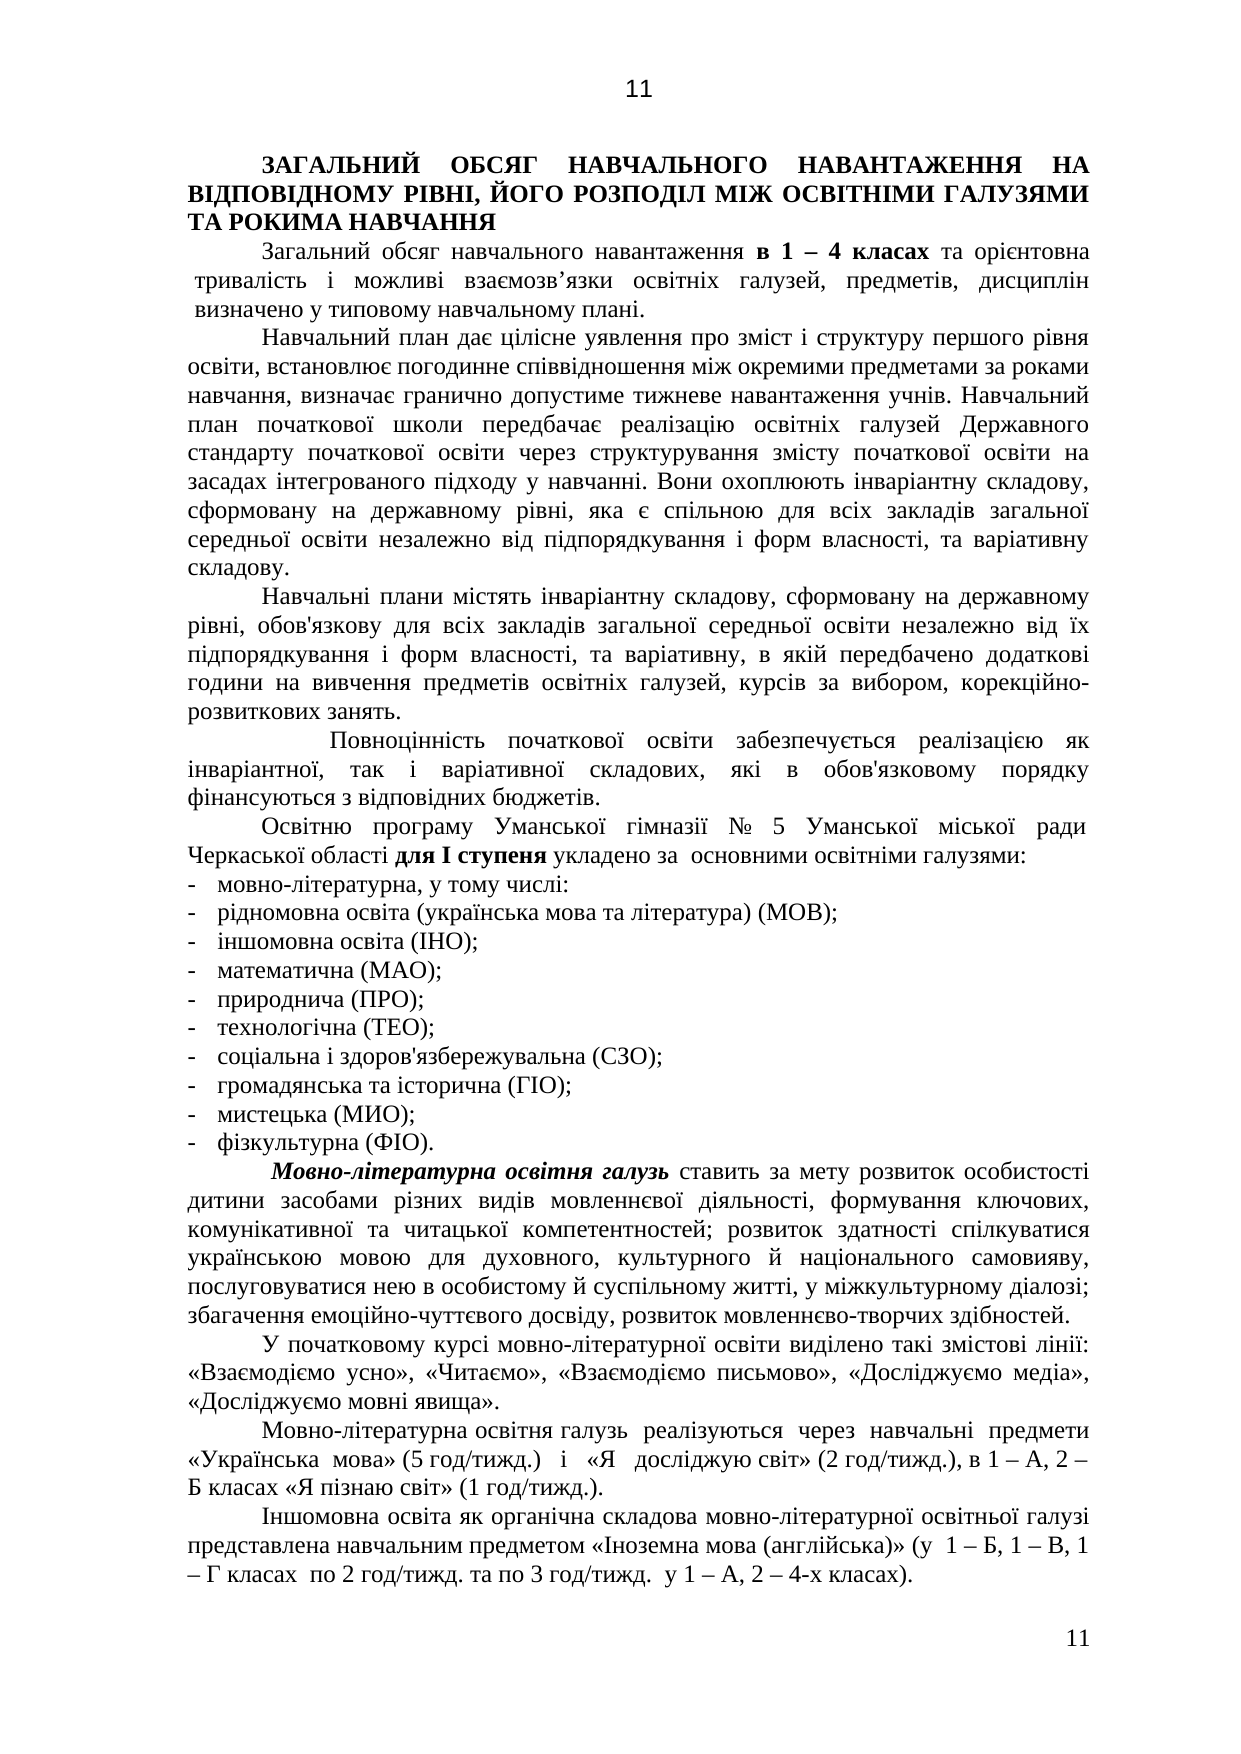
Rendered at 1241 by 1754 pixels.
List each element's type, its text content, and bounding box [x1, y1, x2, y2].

list мистецька (МИО); [187, 1099, 1086, 1127]
text Навчальні плани містять інваріантну складову, сформовану на державному рівні, обов'язкову для всіх закладів загальної середньої освіти незалежно від їх підпорядкування і форм власності, та варіативну, в якій передбачено додаткові години на вивчення предметів освітніх галузей, курсів за вибором, корекційно-розвиткових занять. [187, 581, 1090, 725]
list природнича (ПРО); [187, 984, 1086, 1012]
text Освітню програму Уманської гімназії № 5 Уманської міської ради Черкаської області для І ступеня укладено за основними освітніми галузями: [187, 811, 1086, 869]
list мовно-літературна, у тому числі: [187, 869, 1086, 897]
text Загальний обсяг навчального навантаження в 1 – 4 класах та орієнтовна тривалість і можливі взаємозв’язки освітніх галузей, предметів, дисциплін визначено у типовому навчальному плані. [194, 236, 1090, 322]
list фізкультурна (ФІО). [187, 1127, 1086, 1156]
text У початковому курсі мовно-літературної освіти виділено такі змістові лінії: «Взаємодіємо усно», «Читаємо», «Взаємодіємо письмово», «Досліджуємо медіа», «Досліджуємо мовні явища». [187, 1329, 1090, 1415]
text Іншомовна освіта як органічна складова мовно-літературної освітньої галузі представлена навчальним предметом «Іноземна мова (англійська)» (у 1 – Б, 1 – В, 1 – Г класах по 2 год/тижд. та по 3 год/тижд. у 1 – А, 2 – 4-х класах). [187, 1501, 1090, 1587]
list іншомовна освіта (ІНО); [187, 926, 1086, 955]
list математична (МАО); [187, 955, 1086, 984]
text Мовно-літературна освітня галузь реалізуються через навчальні предмети «Українська мова» (5 год/тижд.) і «Я досліджую світ» (2 год/тижд.), в 1 – А, 2 – Б класах «Я пізнаю світ» (1 год/тижд.). [187, 1415, 1090, 1501]
list технологічна (ТЕО); [187, 1012, 1086, 1041]
text Навчальний план дає цілісне уявлення про зміст і структуру першого рівня освіти, встановлює погодинне співвідношення між окремими предметами за роками навчання, визначає гранично допустиме тижневе навантаження учнів. Навчальний план початкової школи передбачає реалізацію освітніх галузей Державного стандарту початкової освіти через структурування змісту початкової освіти на засадах інтегрованого підходу у навчанні. Вони охоплюють інваріантну складову, сформовану на державному рівні, яка є спільною для всіх закладів загальної середньої освіти незалежно від підпорядкування і форм власності, та варіативну складову. [187, 322, 1090, 581]
text ЗАГАЛЬНИЙ ОБСЯГ НАВЧАЛЬНОГО НАВАНТАЖЕННЯ НА ВІДПОВІДНОМУ РІВНІ, ЙОГО РОЗПОДІЛ МІЖ ОСВІТНІМИ ГАЛУЗЯМИ ТА РОКИМА НАВЧАННЯ [187, 150, 1090, 236]
list соціальна і здоров'язбережувальна (СЗО); [187, 1041, 1086, 1070]
text Повноцінність початкової освіти забезпечується реалізацією як інваріантної, так і варіативної складових, які в обов'язковому порядку фінансуються з відповідних бюджетів. [187, 725, 1090, 811]
text Мовно-літературна освітня галузь ставить за мету розвиток особистості дитини засобами різних видів мовленнєвої діяльності, формування ключових, комунікативної та читацької компетентностей; розвиток здатності спілкуватися українською мовою для духовного, культурного й національного самовияву, послуговуватися нею в особистому й суспільному житті, у міжкультурному діалозі; збагачення емоційно-чуттєвого досвіду, розвиток мовленнєво-творчих здібностей. [187, 1156, 1090, 1329]
list рідномовна освіта (українська мова та література) (МОВ); [187, 897, 1086, 926]
list громадянська та історична (ГІО); [187, 1070, 1086, 1099]
